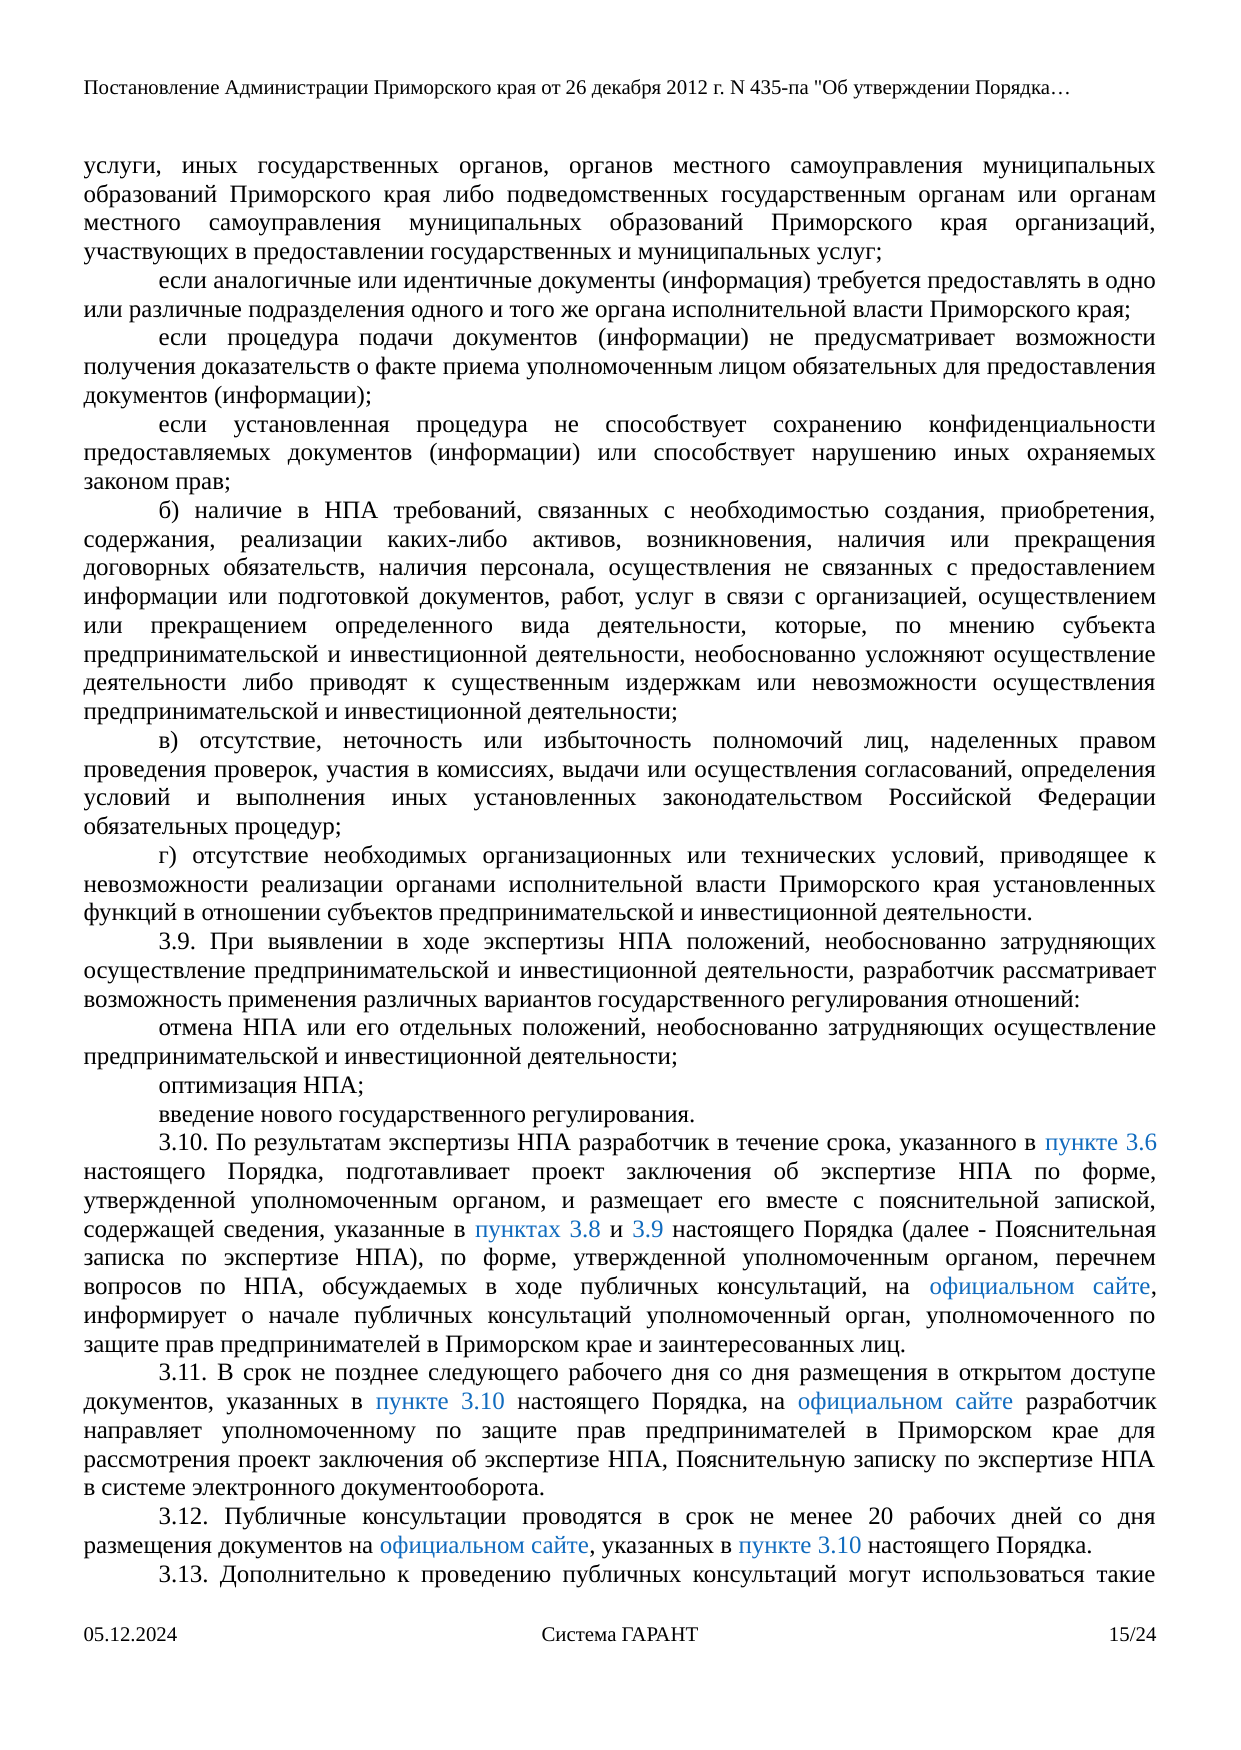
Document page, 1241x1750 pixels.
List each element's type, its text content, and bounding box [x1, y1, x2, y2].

text отмена НПА или его отдельных положений, необоснованно затрудняющих осуществление предпринимательской и инвестиционной деятельности; [83, 1012, 1157, 1070]
text 3.9. При выявлении в ходе экспертизы НПА положений, необоснованно затрудняющих осуществление предпринимательской и инвестиционной деятельности, разработчик рассматривает возможность применения различных вариантов государственного регулирования отношений: [83, 926, 1157, 1012]
text если процедура подачи документов (информации) не предусматривает возможности получения доказательств о факте приема уполномоченным лицом обязательных для предоставления документов (информации); [83, 322, 1157, 409]
text б) наличие в НПА требований, связанных с необходимостью создания, приобретения, содержания, реализации каких-либо активов, возникновения, наличия или прекращения договорных обязательств, наличия персонала, осуществления не связанных с предоставлением информации или подготовкой документов, работ, услуг в связи с организацией, осуществлением или прекращением определенного вида деятельности, которые, по мнению субъекта предпринимательской и инвестиционной деятельности, необоснованно усложняют осуществление деятельности либо приводят к существенным издержкам или невозможности осуществления предпринимательской и инвестиционной деятельности; [83, 495, 1157, 725]
text 3.11. В срок не позднее следующего рабочего дня со дня размещения в открытом доступе документов, указанных в пункте 3.10 настоящего Порядка, на официальном сайте разработчик направляет уполномоченному по защите прав предпринимателей в Приморском крае для рассмотрения проект заключения об экспертизе НПА, Пояснительную записку по экспертизе НПА в системе электронного документооборота. [83, 1357, 1157, 1501]
text введение нового государственного регулирования. [83, 1099, 1157, 1127]
text оптимизация НПА; [83, 1070, 1157, 1099]
text 3.12. Публичные консультации проводятся в срок не менее 20 рабочих дней со дня размещения документов на официальном сайте, указанных в пункте 3.10 настоящего Порядка. [83, 1501, 1157, 1559]
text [83, 150, 1157, 265]
text в) отсутствие, неточность или избыточность полномочий лиц, наделенных правом проведения проверок, участия в комиссиях, выдачи или осуществления согласований, определения условий и выполнения иных установленных законодательством Российской Федерации обязательных процедур; [83, 725, 1157, 840]
text если установленная процедура не способствует сохранению конфиденциальности предоставляемых документов (информации) или способствует нарушению иных охраняемых законом прав; [83, 409, 1157, 495]
text г) отсутствие необходимых организационных или технических условий, приводящее к невозможности реализации органами исполнительной власти Приморского края установленных функций в отношении субъектов предпринимательской и инвестиционной деятельности. [83, 840, 1157, 926]
text если аналогичные или идентичные документы (информация) требуется предоставлять в одно или различные подразделения одного и того же органа исполнительной власти Приморского края; [83, 265, 1157, 322]
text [83, 1559, 1157, 1587]
text 3.10. По результатам экспертизы НПА разработчик в течение срока, указанного в пункте 3.6 настоящего Порядка, подготавливает проект заключения об экспертизе НПА по форме, утвержденной уполномоченным органом, и размещает его вместе с пояснительной запиской, содержащей сведения, указанные в пунктах 3.8 и 3.9 настоящего Порядка (далее - Пояснительная записка по экспертизе НПА), по форме, утвержденной уполномоченным органом, перечнем вопросов по НПА, обсуждаемых в ходе публичных консультаций, на официальном сайте, информирует о начале публичных консультаций уполномоченный орган, уполномоченного по защите прав предпринимателей в Приморском крае и заинтересованных лиц. [83, 1127, 1157, 1357]
